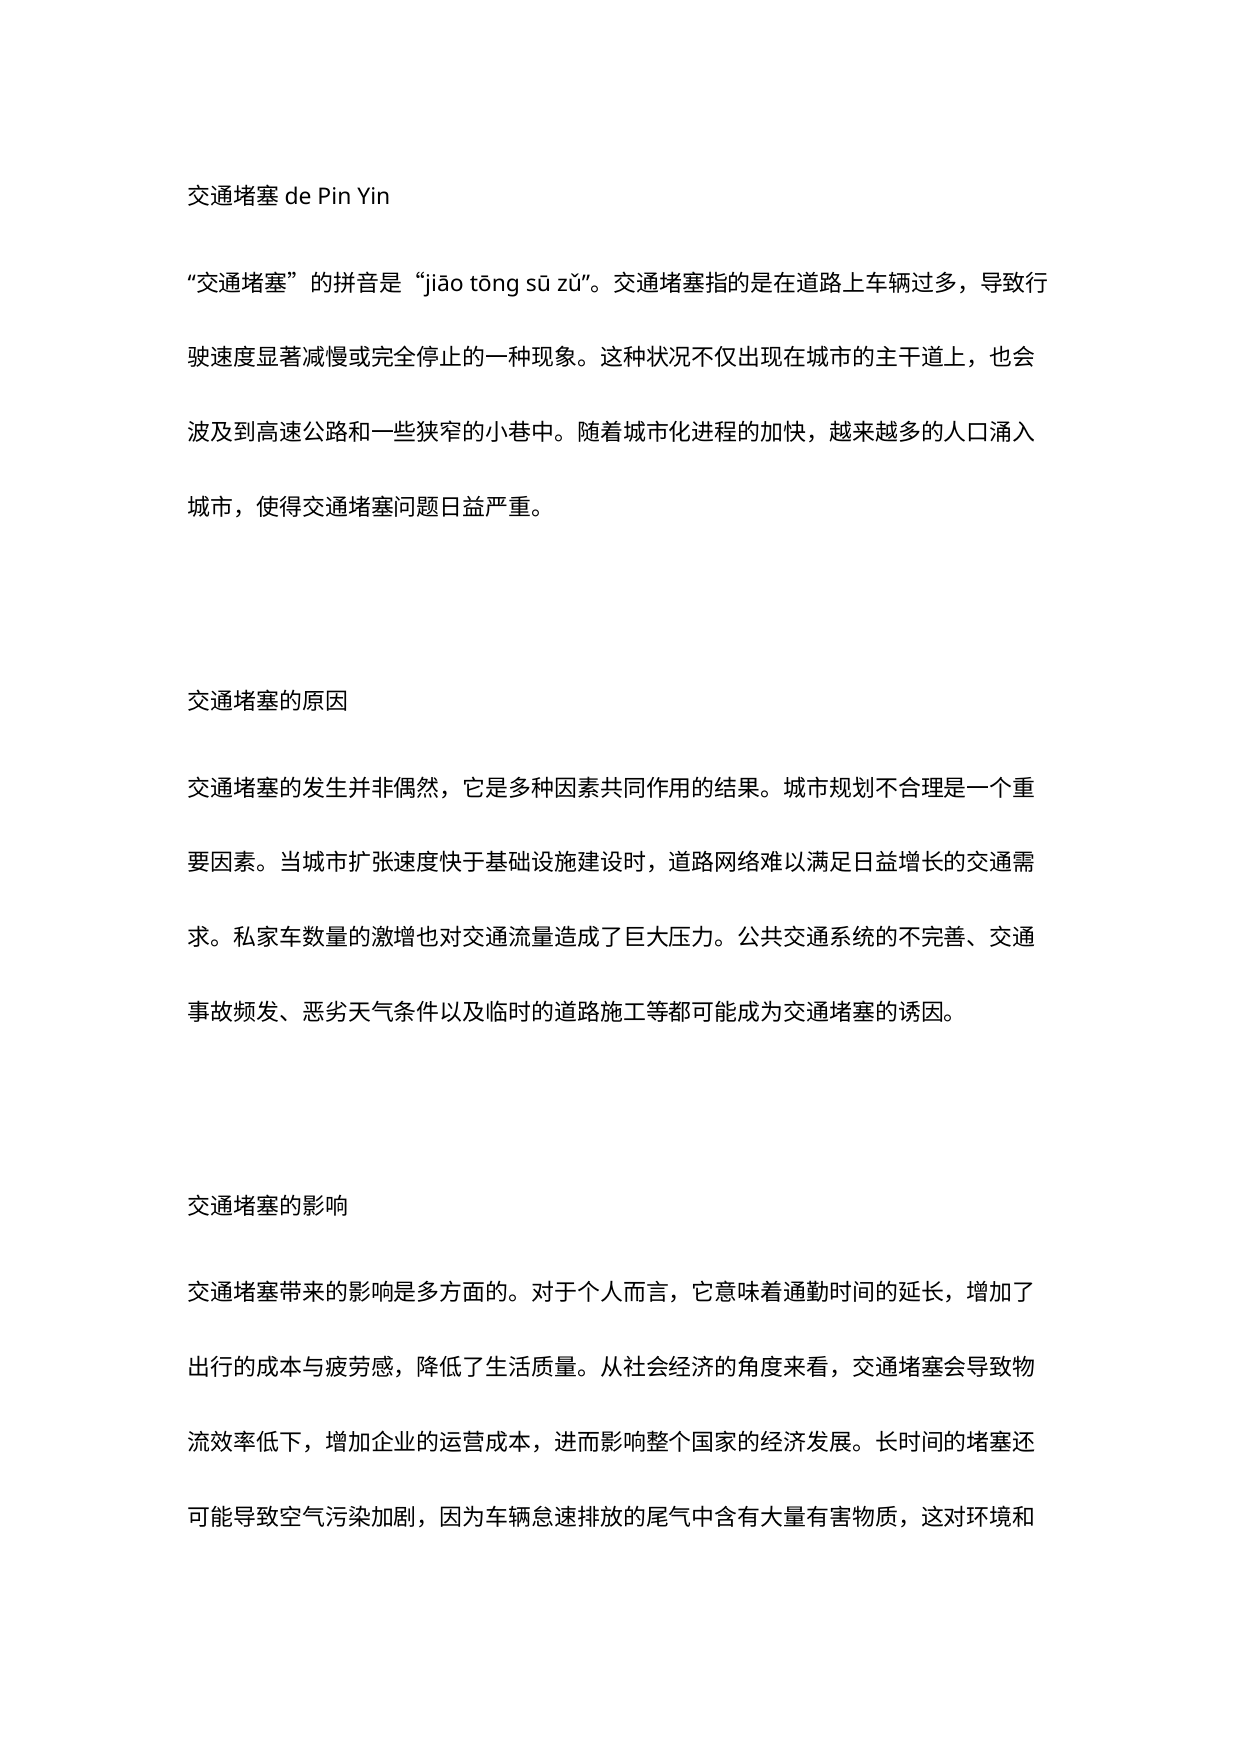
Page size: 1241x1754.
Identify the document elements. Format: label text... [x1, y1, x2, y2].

text 交通堵塞的原因 [187, 667, 1053, 732]
text 交通堵塞的发生并非偶然，它是多种因素共同作用的结果。城市规划不合理是一个重要因素。当城市扩张速度快于基础设施建设时，道路网络难以满足日益增长的交通需求。私家车数量的激增也对交通流量造成了巨大压力。公共交通系统的不完善、交通事故频发、恶劣天气条件以及临时的道路施工等都可能成为交通堵塞的诱因。 [187, 753, 1053, 1043]
text 交通堵塞 de Pin Yin [187, 162, 1053, 227]
text “交通堵塞”的拼音是“jiāo tōng sū zǔ”。交通堵塞指的是在道路上车辆过多，导致行驶速度显著减慢或完全停止的一种现象。这种状况不仅出现在城市的主干道上，也会波及到高速公路和一些狭窄的小巷中。随着城市化进程的加快，越来越多的人口涌入城市，使得交通堵塞问题日益严重。 [187, 249, 1053, 538]
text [187, 1258, 1053, 1547]
text 交通堵塞的影响 [187, 1172, 1053, 1237]
